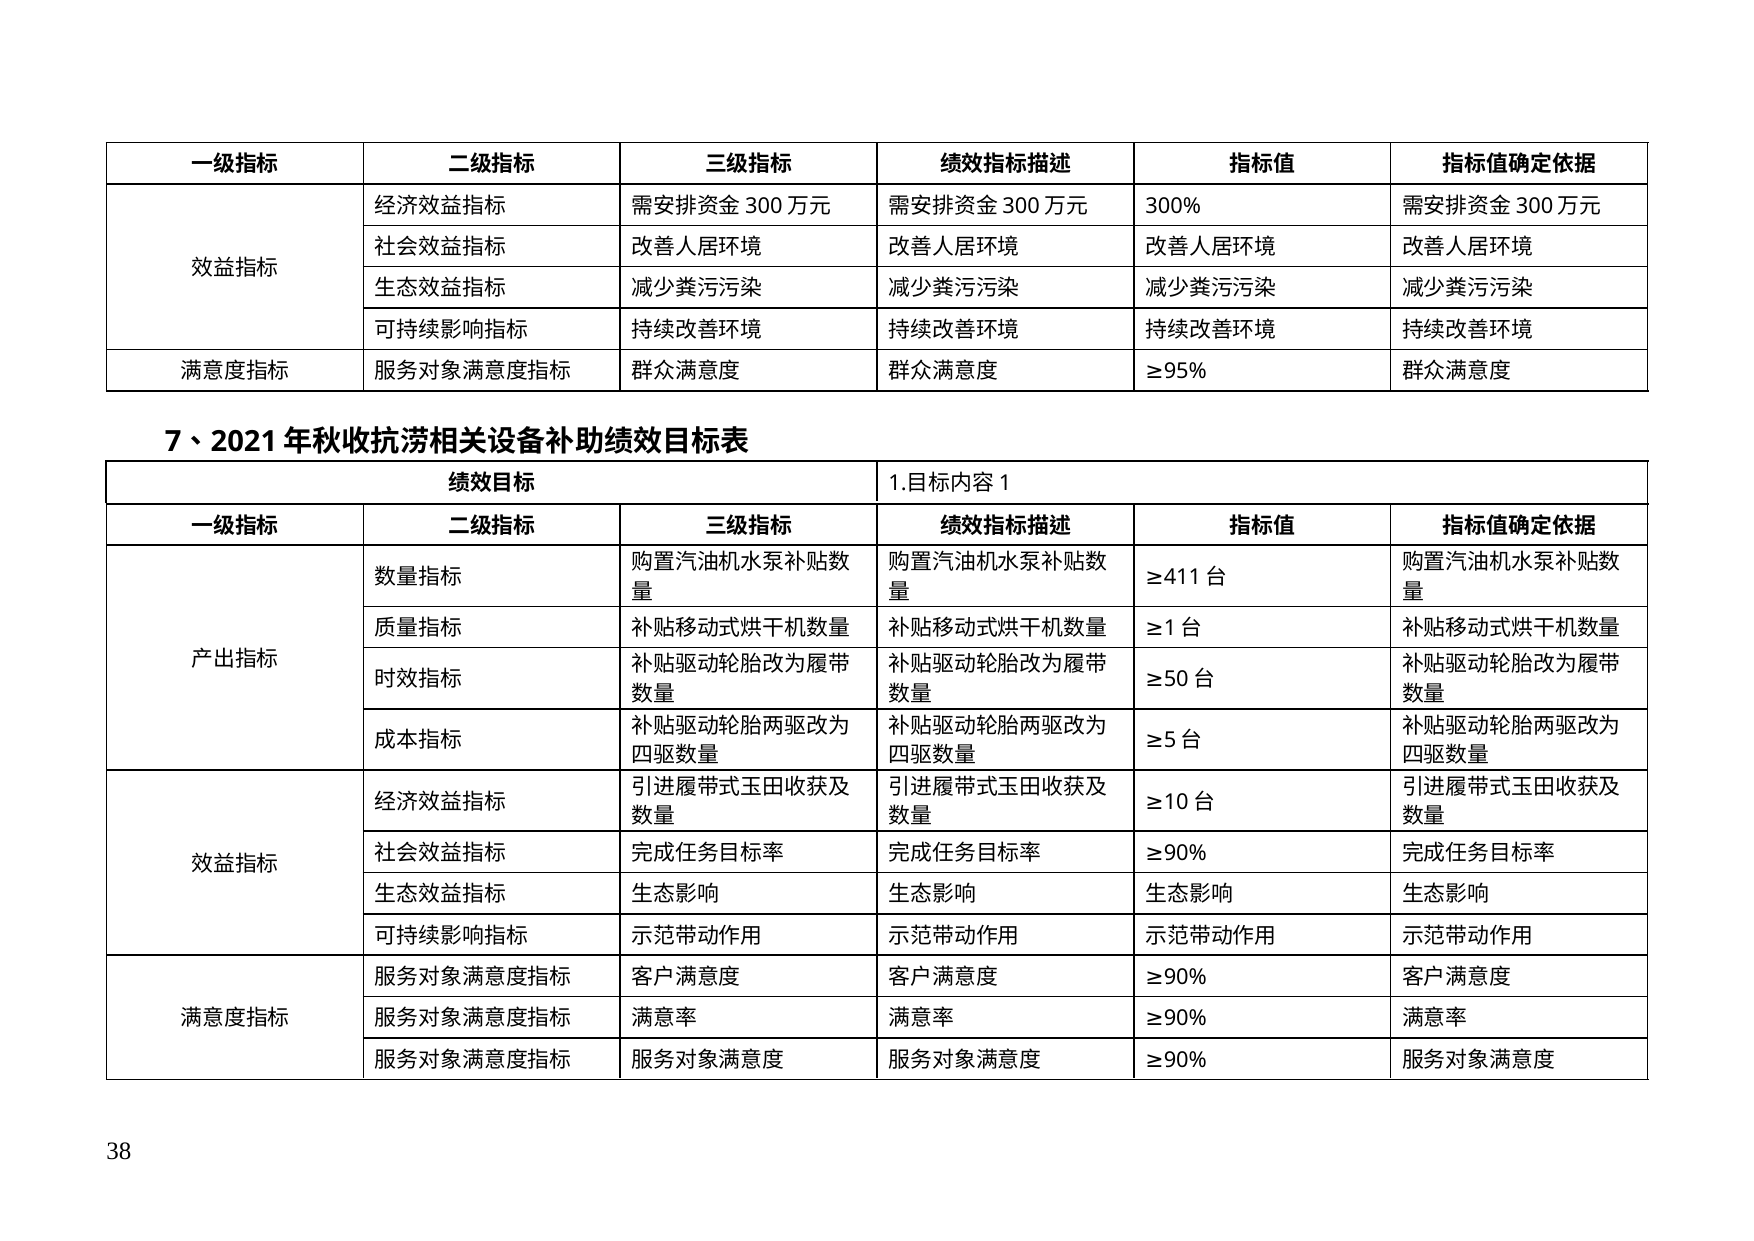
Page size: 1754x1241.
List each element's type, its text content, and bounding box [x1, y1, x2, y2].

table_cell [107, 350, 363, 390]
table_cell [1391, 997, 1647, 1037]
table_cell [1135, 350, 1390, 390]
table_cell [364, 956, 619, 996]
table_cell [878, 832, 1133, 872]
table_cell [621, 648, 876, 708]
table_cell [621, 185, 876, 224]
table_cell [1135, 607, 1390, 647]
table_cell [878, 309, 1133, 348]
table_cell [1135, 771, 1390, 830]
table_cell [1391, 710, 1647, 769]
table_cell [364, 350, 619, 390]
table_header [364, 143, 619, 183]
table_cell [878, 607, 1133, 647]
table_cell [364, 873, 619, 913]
text 7、2021年秋收抗涝相关设备补助绩效目标表 [106, 420, 1648, 460]
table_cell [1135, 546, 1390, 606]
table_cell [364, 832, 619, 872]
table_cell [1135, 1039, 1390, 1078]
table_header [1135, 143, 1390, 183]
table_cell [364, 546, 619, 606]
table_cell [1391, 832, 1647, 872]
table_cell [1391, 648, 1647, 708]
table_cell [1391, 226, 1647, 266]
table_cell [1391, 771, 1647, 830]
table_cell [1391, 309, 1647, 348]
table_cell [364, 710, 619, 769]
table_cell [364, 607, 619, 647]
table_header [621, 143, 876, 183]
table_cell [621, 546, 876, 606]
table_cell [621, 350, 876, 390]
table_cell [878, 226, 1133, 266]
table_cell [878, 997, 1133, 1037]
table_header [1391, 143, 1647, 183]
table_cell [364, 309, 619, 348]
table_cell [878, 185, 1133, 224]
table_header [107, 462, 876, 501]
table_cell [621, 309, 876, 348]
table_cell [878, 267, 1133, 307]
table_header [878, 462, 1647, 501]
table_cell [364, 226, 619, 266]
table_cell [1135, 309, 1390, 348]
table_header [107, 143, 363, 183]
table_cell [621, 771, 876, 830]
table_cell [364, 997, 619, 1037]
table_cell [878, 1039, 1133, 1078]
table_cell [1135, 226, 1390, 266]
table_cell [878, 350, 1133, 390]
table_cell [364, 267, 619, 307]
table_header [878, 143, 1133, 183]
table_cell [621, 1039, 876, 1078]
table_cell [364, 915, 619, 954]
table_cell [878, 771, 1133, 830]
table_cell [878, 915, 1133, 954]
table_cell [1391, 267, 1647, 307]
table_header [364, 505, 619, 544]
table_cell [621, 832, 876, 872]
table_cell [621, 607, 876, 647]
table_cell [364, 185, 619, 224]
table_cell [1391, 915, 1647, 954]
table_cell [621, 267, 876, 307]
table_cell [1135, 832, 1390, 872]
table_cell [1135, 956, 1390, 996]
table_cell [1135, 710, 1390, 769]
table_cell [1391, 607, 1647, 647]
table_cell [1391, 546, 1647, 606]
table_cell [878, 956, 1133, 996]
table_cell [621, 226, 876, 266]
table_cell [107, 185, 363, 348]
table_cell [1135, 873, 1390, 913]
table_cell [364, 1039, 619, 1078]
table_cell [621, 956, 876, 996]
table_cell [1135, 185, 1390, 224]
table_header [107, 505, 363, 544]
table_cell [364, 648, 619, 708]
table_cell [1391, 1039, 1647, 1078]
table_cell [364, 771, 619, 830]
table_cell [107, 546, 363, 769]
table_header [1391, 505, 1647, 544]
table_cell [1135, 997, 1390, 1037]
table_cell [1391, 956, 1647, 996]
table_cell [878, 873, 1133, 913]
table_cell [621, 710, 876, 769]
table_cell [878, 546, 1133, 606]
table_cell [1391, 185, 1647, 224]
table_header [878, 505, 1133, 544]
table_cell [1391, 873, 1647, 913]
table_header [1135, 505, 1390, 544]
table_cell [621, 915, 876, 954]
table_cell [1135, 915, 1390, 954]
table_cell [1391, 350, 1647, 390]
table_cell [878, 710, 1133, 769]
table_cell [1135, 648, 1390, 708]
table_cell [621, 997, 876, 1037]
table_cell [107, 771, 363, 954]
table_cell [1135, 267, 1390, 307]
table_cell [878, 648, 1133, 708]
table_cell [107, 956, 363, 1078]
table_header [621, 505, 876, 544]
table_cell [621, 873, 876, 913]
